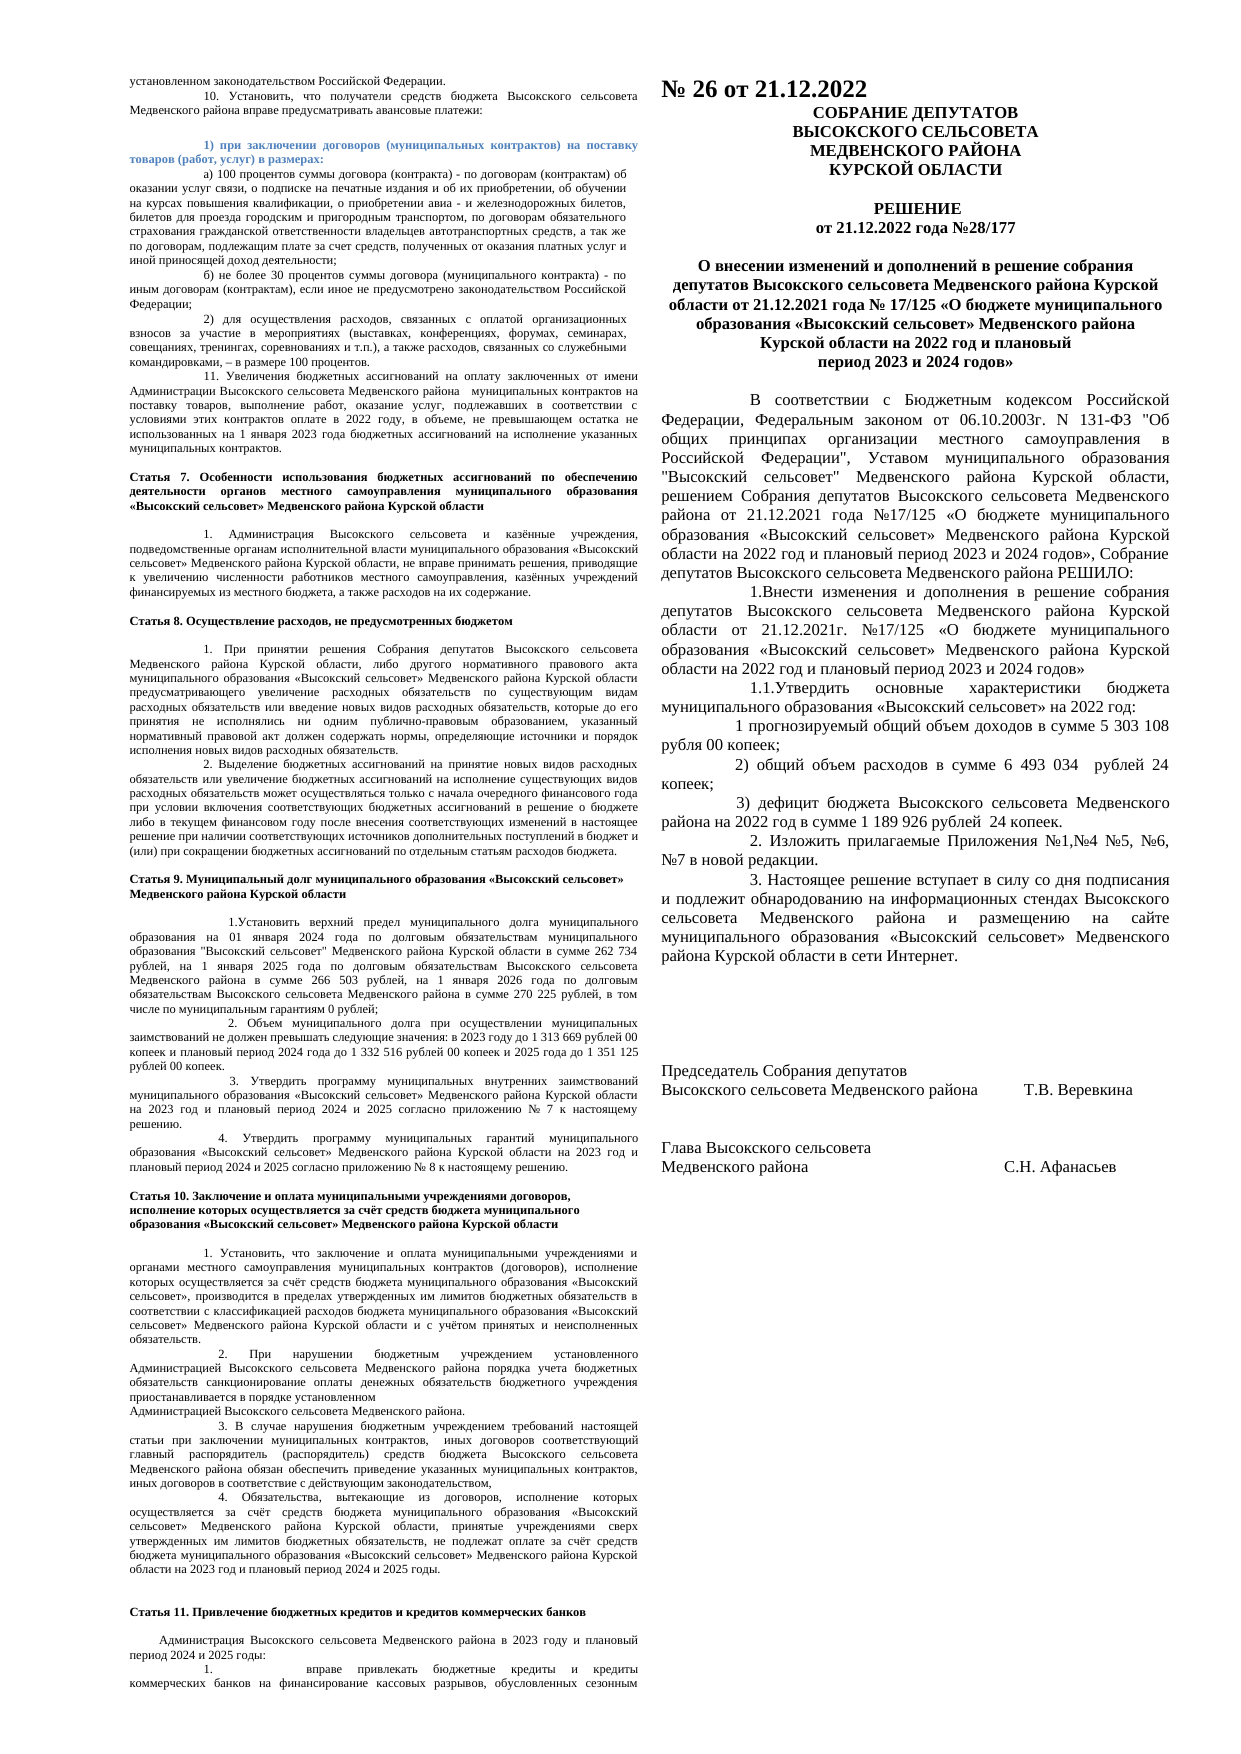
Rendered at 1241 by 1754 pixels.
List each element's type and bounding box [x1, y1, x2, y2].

table_header [118, 74, 650, 1691]
table_header [650, 74, 1181, 1691]
